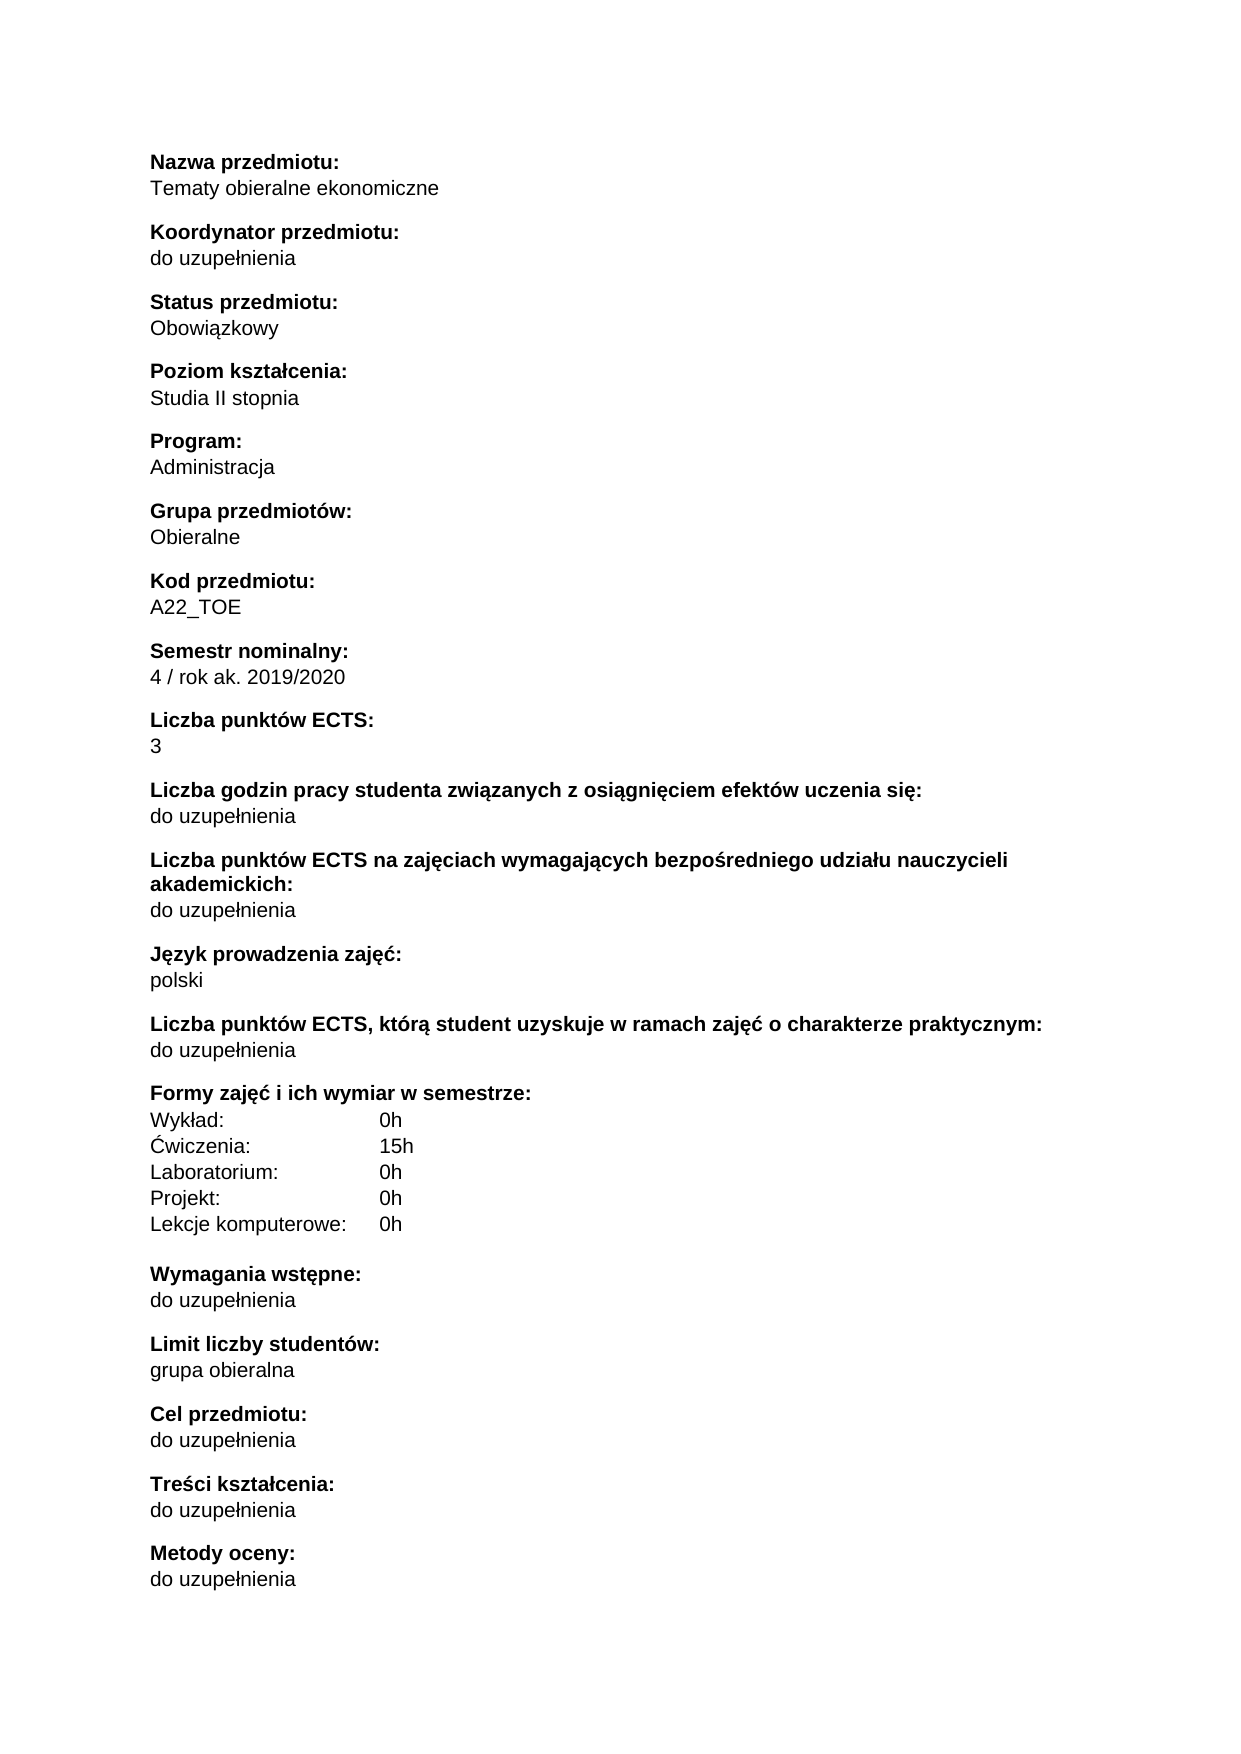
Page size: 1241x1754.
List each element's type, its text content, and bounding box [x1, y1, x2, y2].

text Status przedmiotu: [150, 289, 1090, 313]
text grupa obieralna [150, 1358, 1090, 1382]
table_cell 0h [369, 1158, 597, 1184]
text do uzupełnienia [150, 898, 1090, 922]
text Program: [150, 429, 1090, 453]
table_cell Laboratorium: [140, 1160, 367, 1184]
text Obowiązkowy [150, 316, 1090, 339]
text Grupa przedmiotów: [150, 499, 1090, 523]
text 4 / rok ak. 2019/2020 [150, 664, 1090, 688]
text Studia II stopnia [150, 385, 1090, 409]
text A22_TOE [150, 595, 1090, 619]
text Semestr nominalny: [150, 638, 1090, 662]
text do uzupełnienia [150, 246, 1090, 270]
text Nazwa przedmiotu: [150, 150, 1090, 174]
table_cell 0h [369, 1210, 597, 1236]
text Administracja [150, 455, 1090, 479]
text Tematy obieralne ekonomiczne [150, 176, 1090, 200]
text do uzupełnienia [150, 1497, 1090, 1521]
text 3 [150, 734, 1090, 758]
text Metody oceny: [150, 1541, 1090, 1565]
text do uzupełnienia [150, 1567, 1090, 1591]
text Treści kształcenia: [150, 1471, 1090, 1495]
table_header 0h [369, 1108, 597, 1132]
text polski [150, 968, 1090, 992]
text Liczba godzin pracy studenta związanych z osiągnięciem efektów uczenia się: [150, 778, 1090, 802]
text do uzupełnienia [150, 1288, 1090, 1312]
text Liczba punktów ECTS, którą student uzyskuje w ramach zajęć o charakterze praktycznym: [150, 1011, 1090, 1035]
table_cell Ćwiczenia: [140, 1134, 367, 1158]
text Obieralne [150, 525, 1090, 549]
table_cell Projekt: [140, 1186, 367, 1210]
table_cell 15h [369, 1132, 597, 1158]
text do uzupełnienia [150, 1037, 1090, 1061]
text Liczba punktów ECTS: [150, 708, 1090, 732]
text Poziom kształcenia: [150, 359, 1090, 383]
text Wymagania wstępne: [150, 1262, 1090, 1286]
text Formy zajęć i ich wymiar w semestrze: [150, 1081, 1090, 1105]
table_cell 0h [369, 1184, 597, 1210]
text Język prowadzenia zajęć: [150, 942, 1090, 966]
text Cel przedmiotu: [150, 1402, 1090, 1426]
text do uzupełnienia [150, 804, 1090, 828]
table_header Wykład: [140, 1108, 367, 1132]
text Limit liczby studentów: [150, 1332, 1090, 1356]
table_cell Lekcje komputerowe: [140, 1212, 367, 1236]
text Liczba punktów ECTS na zajęciach wymagających bezpośredniego udziału nauczycieli akademickich: [150, 848, 1090, 896]
text Koordynator przedmiotu: [150, 220, 1090, 244]
text Kod przedmiotu: [150, 569, 1090, 593]
text do uzupełnienia [150, 1428, 1090, 1452]
